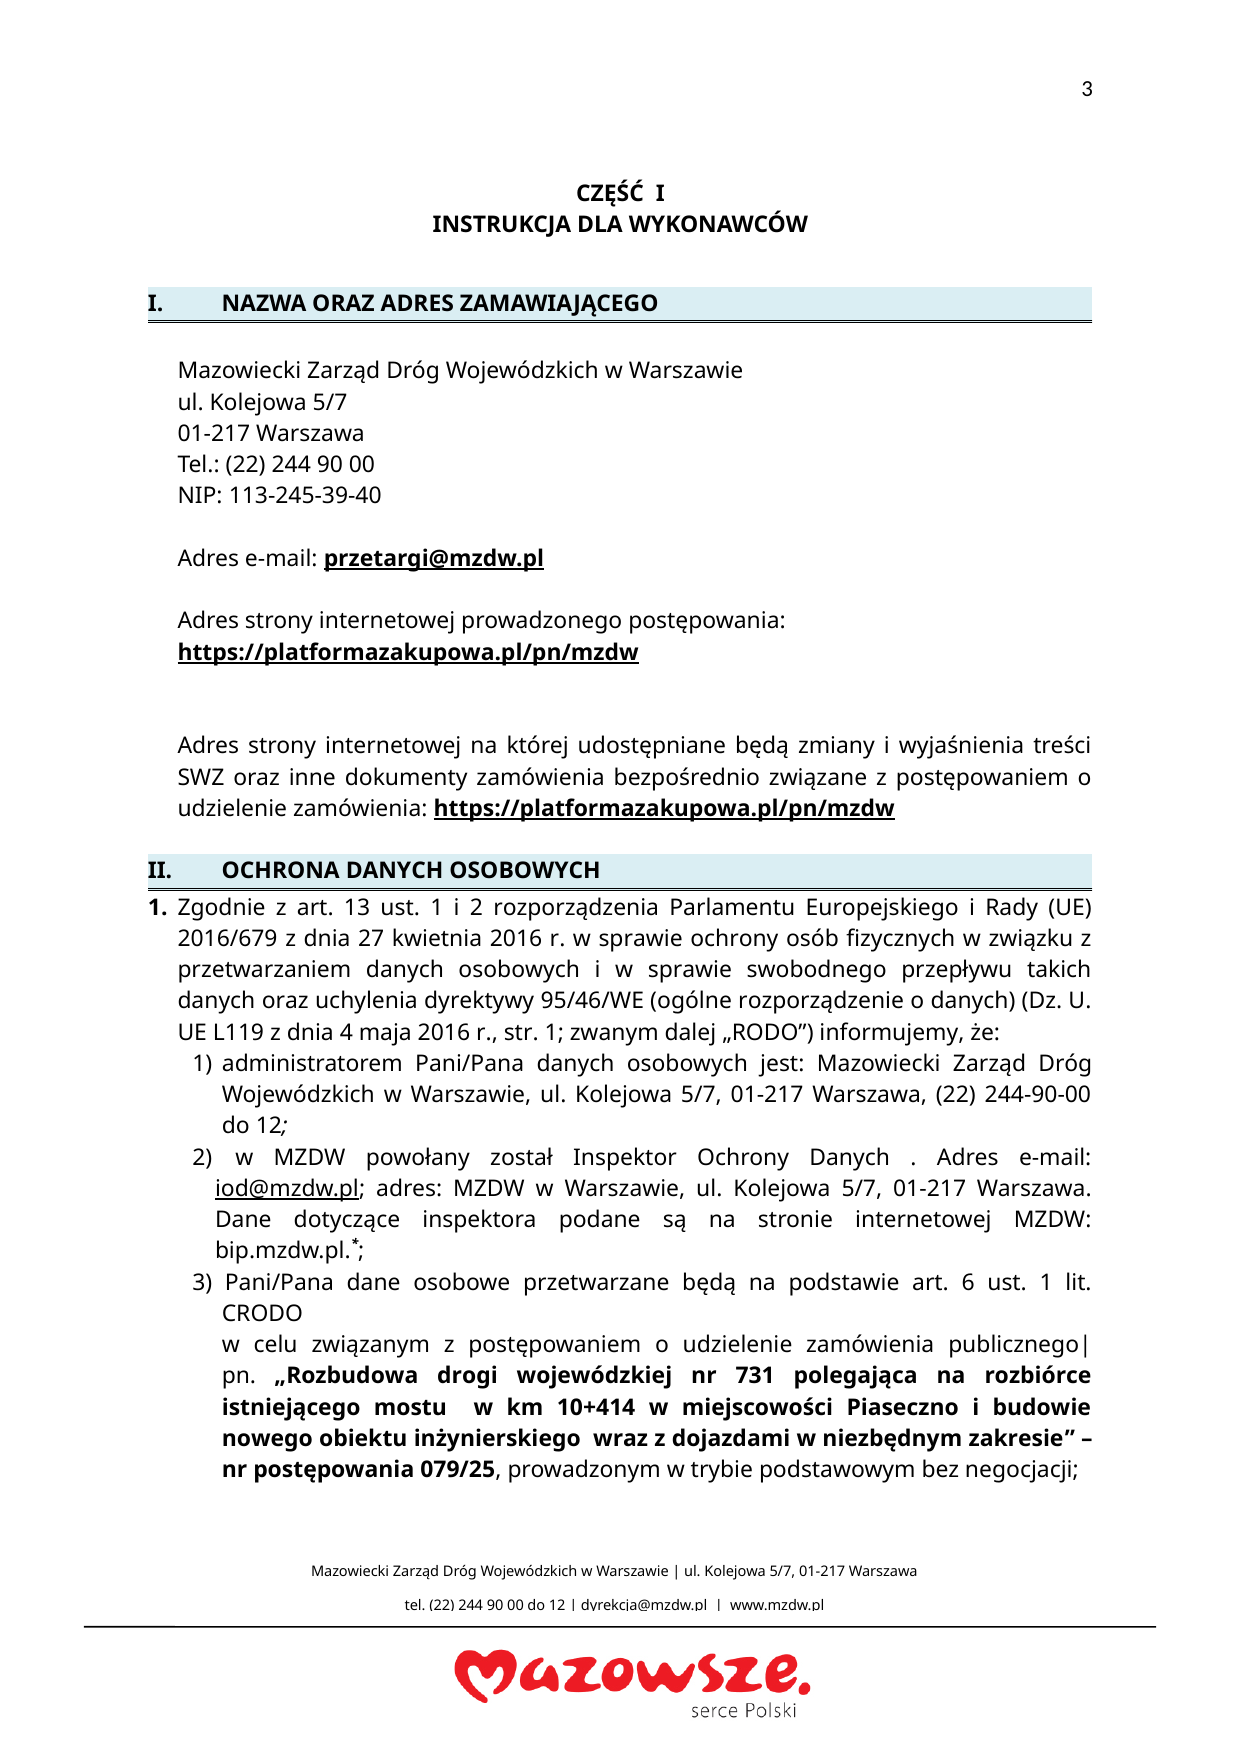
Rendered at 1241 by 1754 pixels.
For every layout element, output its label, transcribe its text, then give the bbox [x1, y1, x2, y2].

text Mazowiecki Zarząd Dróg Wojewódzkich w Warszawie [177, 354, 1092, 386]
text Tel.: (22) 244 90 00 [177, 448, 1092, 479]
list administratorem Pani/Pana danych osobowych jest: Mazowiecki Zarząd Dróg Wojewódzkich w Warszawie, ul. Kolejowa 5/7, 01-217 Warszawa, (22) 244-90-00 do 12; [192, 1047, 1092, 1141]
list Zgodnie z art. 13 ust. 1 i 2 rozporządzenia Parlamentu Europejskiego i Rady (UE) 2016/679 z dnia 27 kwietnia 2016 r. w sprawie ochrony osób fizycznych w związku z przetwarzaniem danych osobowych i w sprawie swobodnego przepływu takich danych oraz uchylenia dyrektywy 95/46/WE (ogólne rozporządzenie o danych) (Dz. U. UE L119 z dnia 4 maja 2016 r., str. 1; zwanym dalej „RODO”) informujemy, że: [148, 891, 1092, 1047]
text 01-217 Warszawa [177, 417, 1092, 448]
list w MZDW powołany został Inspektor Ochrony Danych . Adres e-mail: iod@mzdw.pl; adres: MZDW w Warszawie, ul. Kolejowa 5/7, 01-217 Warszawa. Dane dotyczące inspektora podane są na stronie internetowej MZDW: bip.mzdw.pl.*; [192, 1141, 1092, 1266]
text NIP: 113-245-39-40 [177, 479, 1092, 511]
list NAZWA ORAZ ADRES ZAMAWIAJĄCEGO [148, 287, 1092, 320]
list OCHRONA DANYCH OSOBOWYCH [148, 854, 1092, 888]
text Adres strony internetowej na której udostępniane będą zmiany i wyjaśnienia treści SWZ oraz inne dokumenty zamówienia bezpośrednio związane z postępowaniem o udzielenie zamówienia: https://platformazakupowa.pl/pn/mzdw [177, 729, 1092, 823]
picture [0, 1608, 1241, 1754]
subtitle INSTRUKCJA DLA WYKONAWCÓW [148, 208, 1092, 240]
text Adres strony internetowej prowadzonego postępowania: https://platformazakupowa.pl/pn/mzdw [177, 604, 1092, 667]
text Adres e-mail: przetargi@mzdw.pl [177, 542, 1092, 573]
text 3) Pani/Pana dane osobowe przetwarzane będą na podstawie art. 6 ust. 1 lit. CRODO w celu związanym z postępowaniem o udzielenie zamówienia publicznego| pn. „Rozbudowa drogi wojewódzkiej nr 731 polegająca na rozbiórce istniejącego mostu w km 10+414 w miejscowości Piaseczno i budowie nowego obiektu inżynierskiego wraz z dojazdami w niezbędnym zakresie” – nr postępowania 079/25, prowadzonym w trybie podstawowym bez negocjacji; [192, 1266, 1092, 1484]
subtitle CZĘŚĆ I [148, 177, 1092, 208]
text ul. Kolejowa 5/7 [177, 386, 1092, 417]
